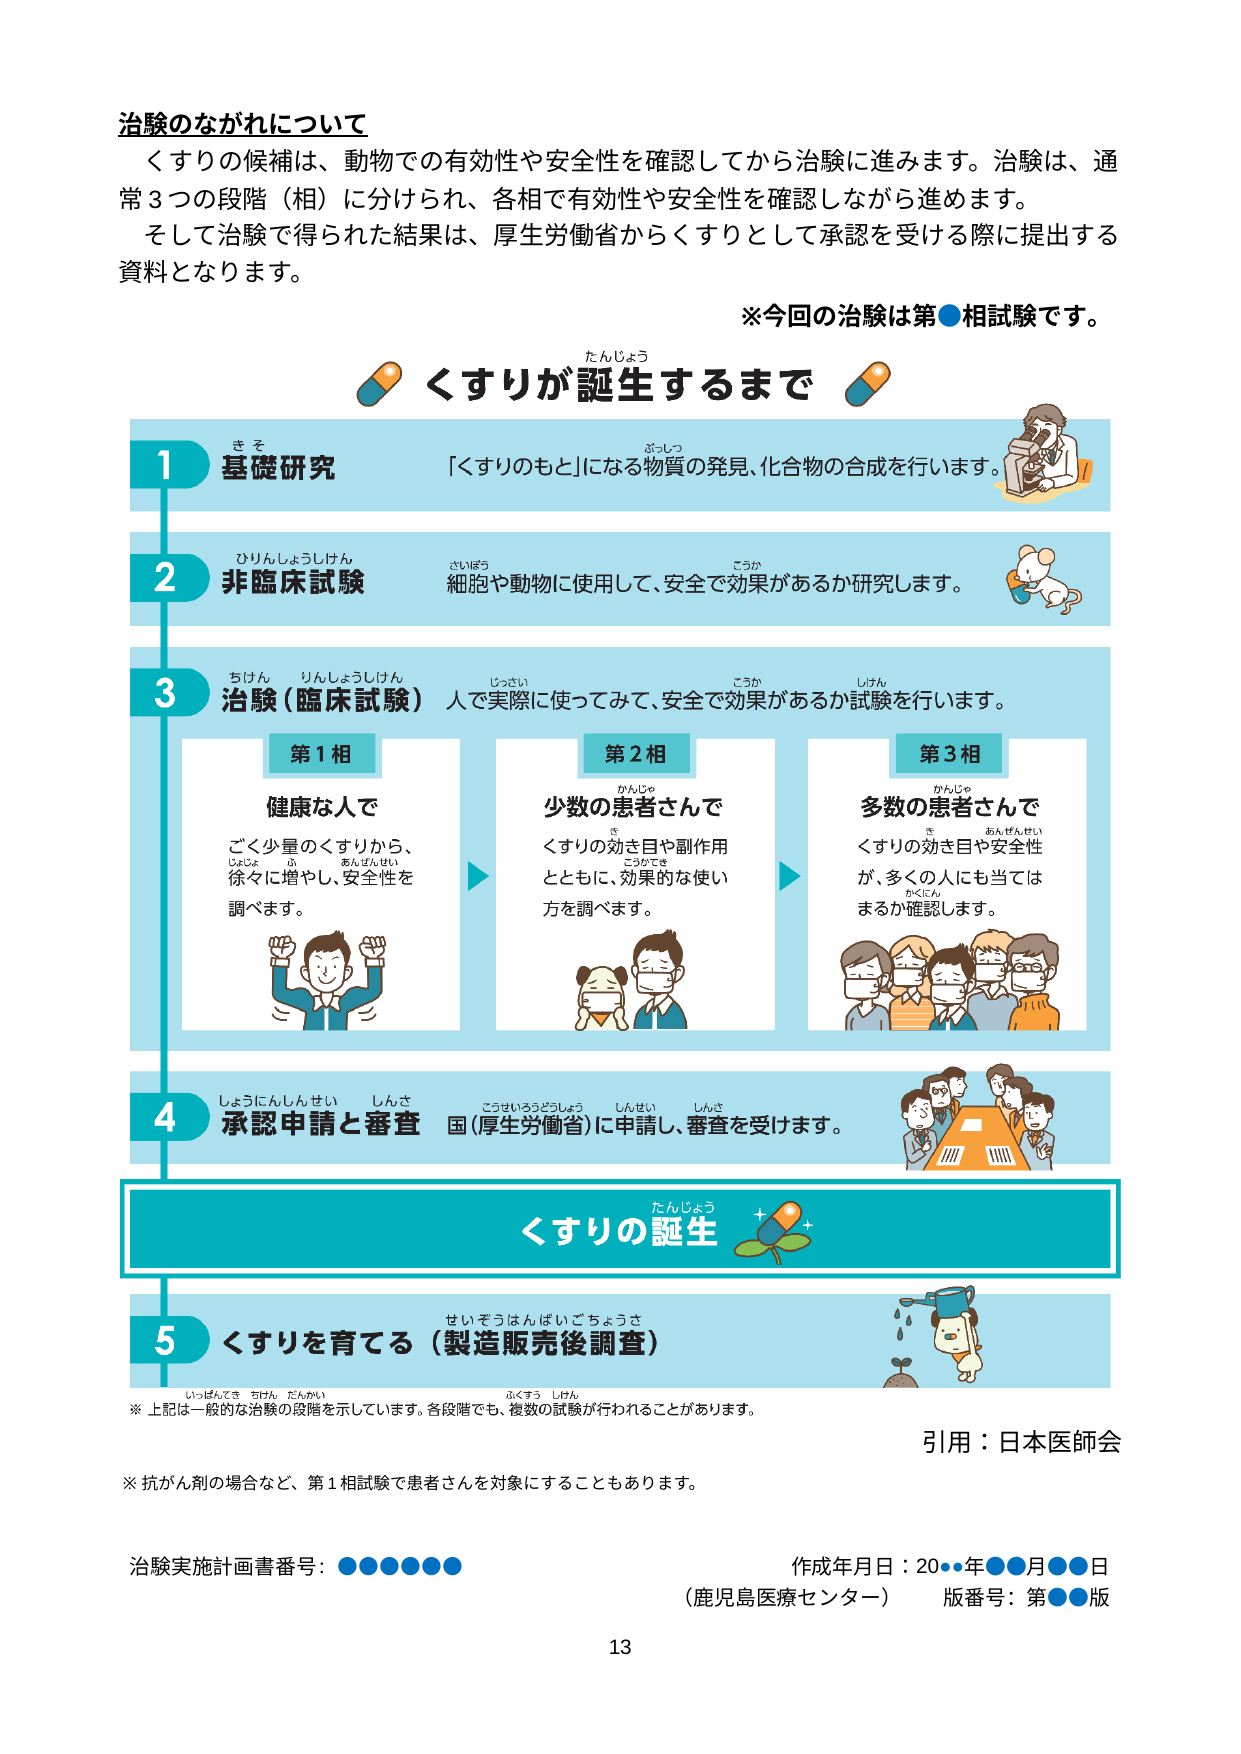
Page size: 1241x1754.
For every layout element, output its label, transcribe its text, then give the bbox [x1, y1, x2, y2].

text ※ 抗がん剤の場合など、第1相試験で患者さんを対象にすることもあります。 [118, 1459, 1122, 1497]
text 治験のながれについて [118, 103, 1122, 141]
text そして治験で得られた結果は、厚生労働省からくすりとして承認を受ける際に提出する資料となります。 [118, 216, 1122, 288]
picture [118, 345, 1123, 1422]
text 引用：日本医師会 [118, 1422, 1122, 1459]
text くすりの候補は、動物での有効性や安全性を確認してから治験に進みます。治験は、通常3つの段階（相）に分けられ、各相で有効性や安全性を確認しながら進めます。 [118, 141, 1122, 216]
